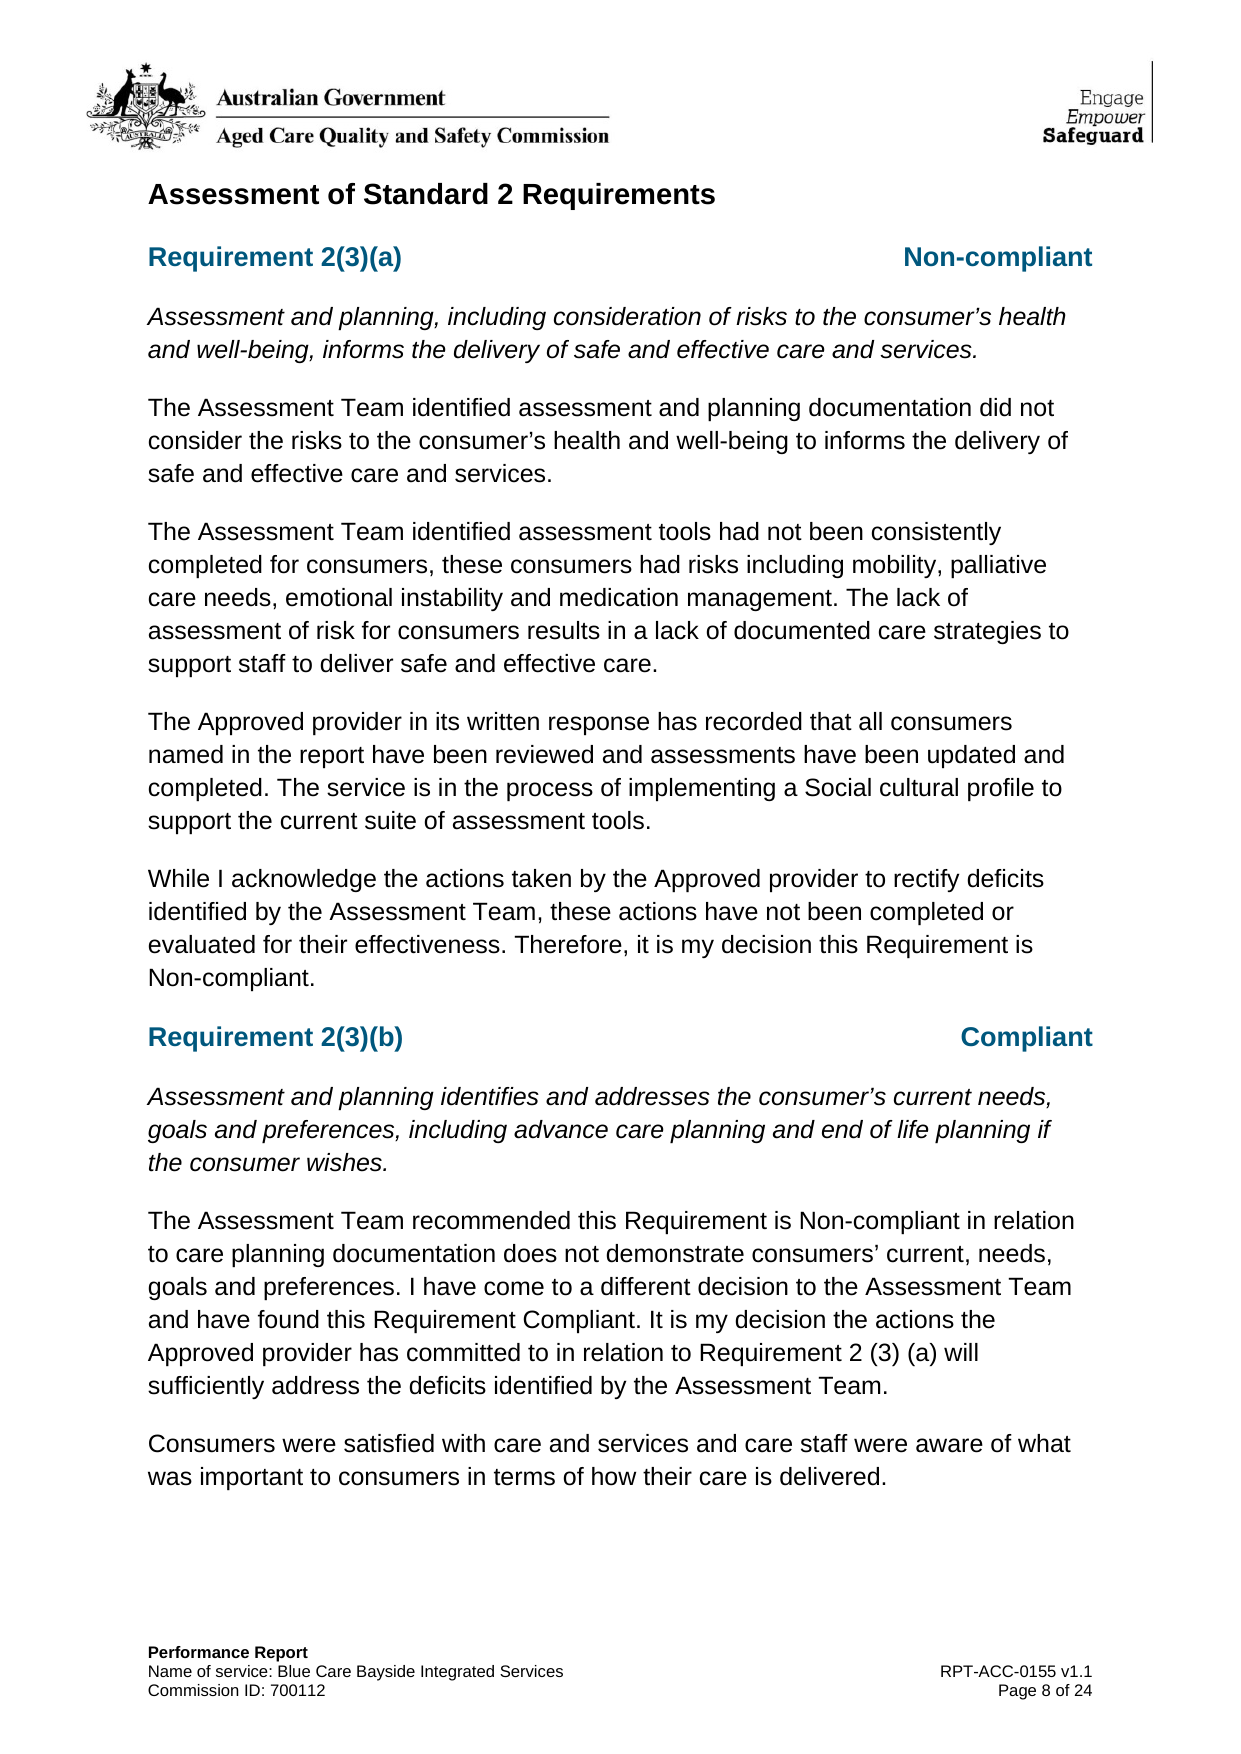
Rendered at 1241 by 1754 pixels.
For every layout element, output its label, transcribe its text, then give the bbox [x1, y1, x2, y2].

text The Assessment Team identified assessment and planning documentation did not consider the risks to the consumer’s health and well-being to informs the delivery of safe and effective care and services. [148, 393, 1092, 487]
subtitle Requirement 2(3)(a) Non-compliant [148, 241, 1092, 272]
text While I acknowledge the actions taken by the Approved provider to rectify deficits identified by the Assessment Team, these actions have not been completed or evaluated for their effectiveness. Therefore, it is my decision this Requirement is Non-compliant. [148, 864, 1092, 992]
text Consumers were satisfied with care and services and care staff were aware of what was important to consumers in terms of how their care is delivered. [148, 1429, 1092, 1491]
text Assessment and planning, including consideration of risks to the consumer’s health and well-being, informs the delivery of safe and effective care and services. [148, 302, 1092, 363]
text Assessment and planning identifies and addresses the consumer’s current needs, goals and preferences, including advance care planning and end of life planning if the consumer wishes. [148, 1082, 1092, 1177]
subtitle Assessment of Standard 2 Requirements [148, 177, 1092, 211]
text The Approved provider in its written response has recorded that all consumers named in the report have been reviewed and assessments have been updated and completed. The service is in the process of implementing a Social cultural profile to support the current suite of assessment tools. [148, 707, 1092, 835]
picture [0, 1, 1241, 171]
subtitle Requirement 2(3)(b) Compliant [148, 1021, 1092, 1052]
text The Assessment Team identified assessment tools had not been consistently completed for consumers, these consumers had risks including mobility, palliative care needs, emotional instability and medication management. The lack of assessment of risk for consumers results in a lack of documented care strategies to support staff to deliver safe and effective care. [148, 517, 1092, 678]
text The Assessment Team recommended this Requirement is Non-compliant in relation to care planning documentation does not demonstrate consumers’ current, needs, goals and preferences. I have come to a different decision to the Assessment Team and have found this Requirement Compliant. It is my decision the actions the Approved provider has committed to in relation to Requirement 2 (3) (a) will sufficiently address the deficits identified by the Assessment Team. [148, 1206, 1092, 1400]
